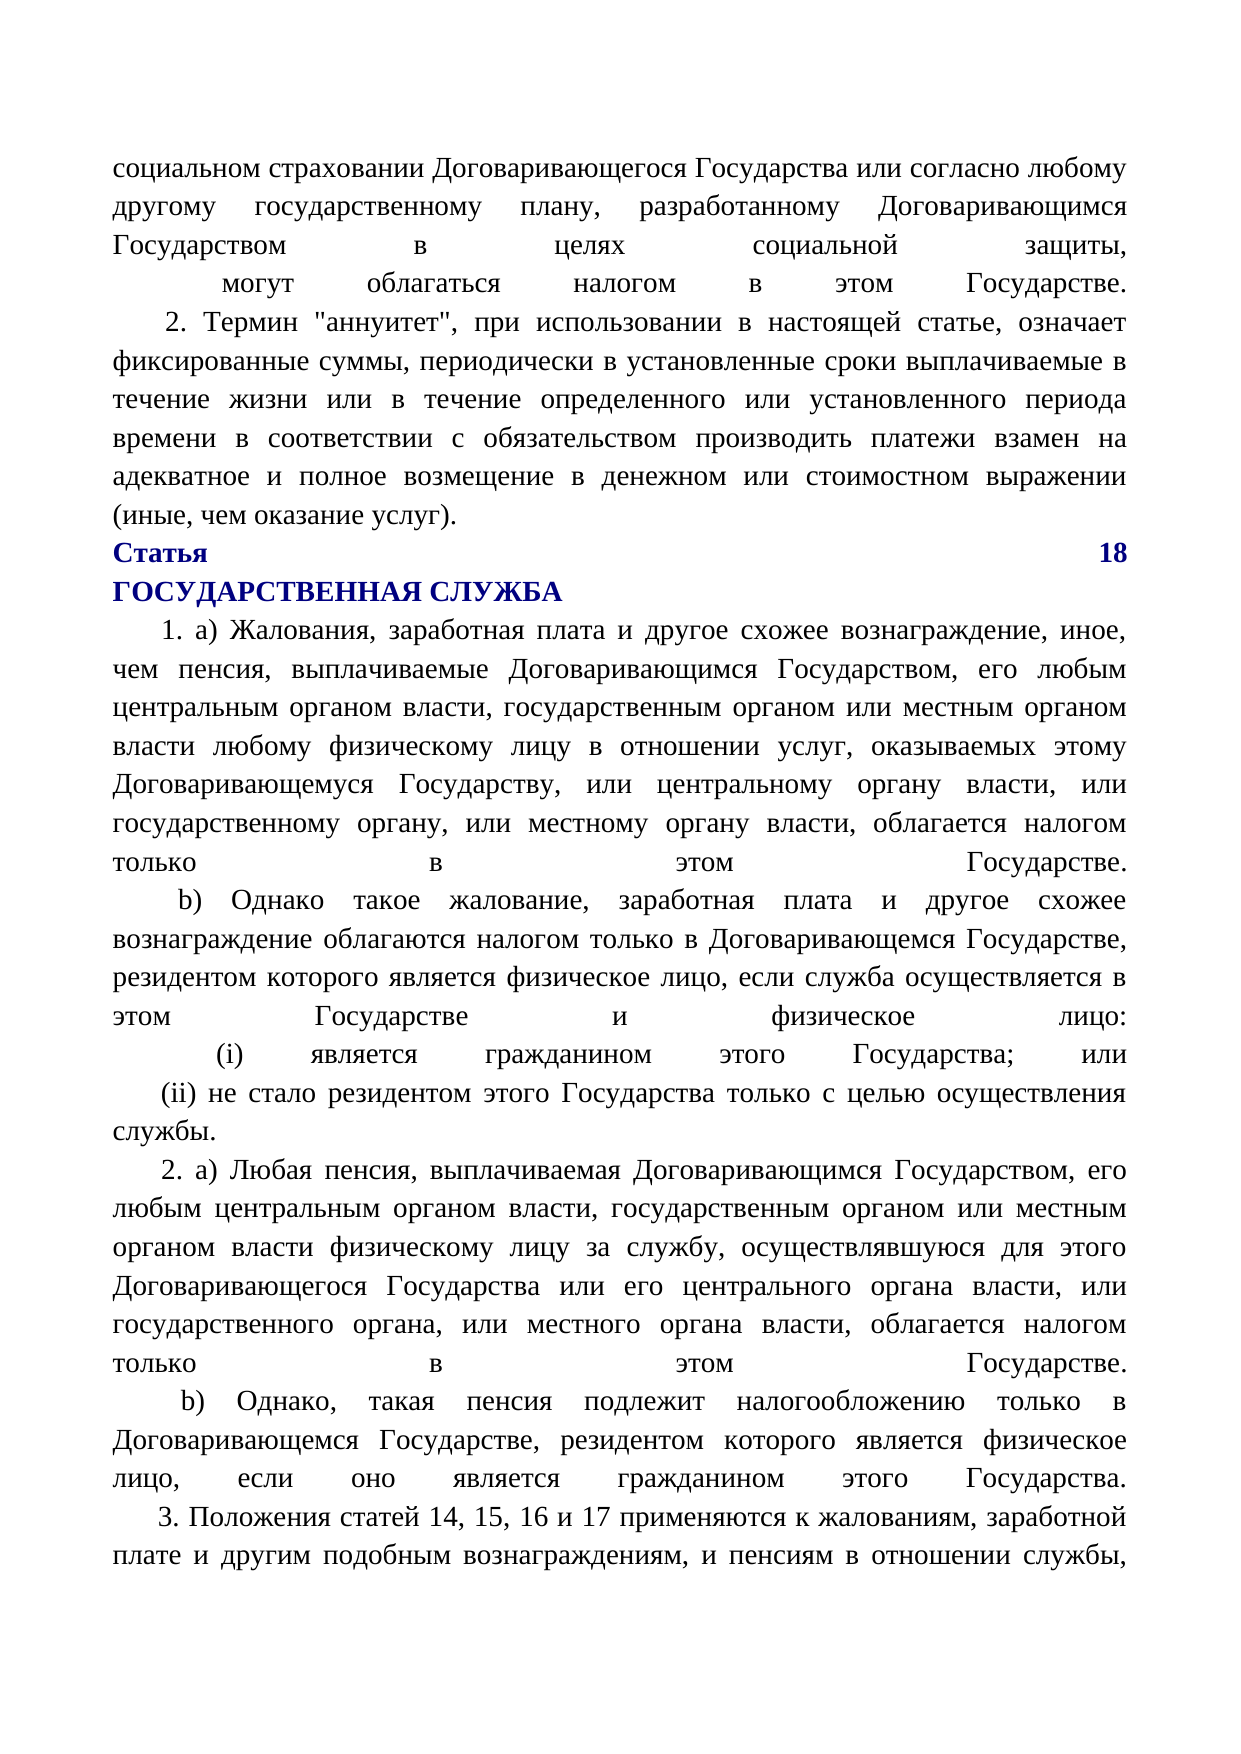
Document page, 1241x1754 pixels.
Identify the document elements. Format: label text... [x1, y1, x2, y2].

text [112, 150, 1128, 530]
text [112, 612, 1128, 1571]
text Статья 18 ГОСУДАРСТВЕННАЯ СЛУЖБА [112, 535, 1128, 607]
